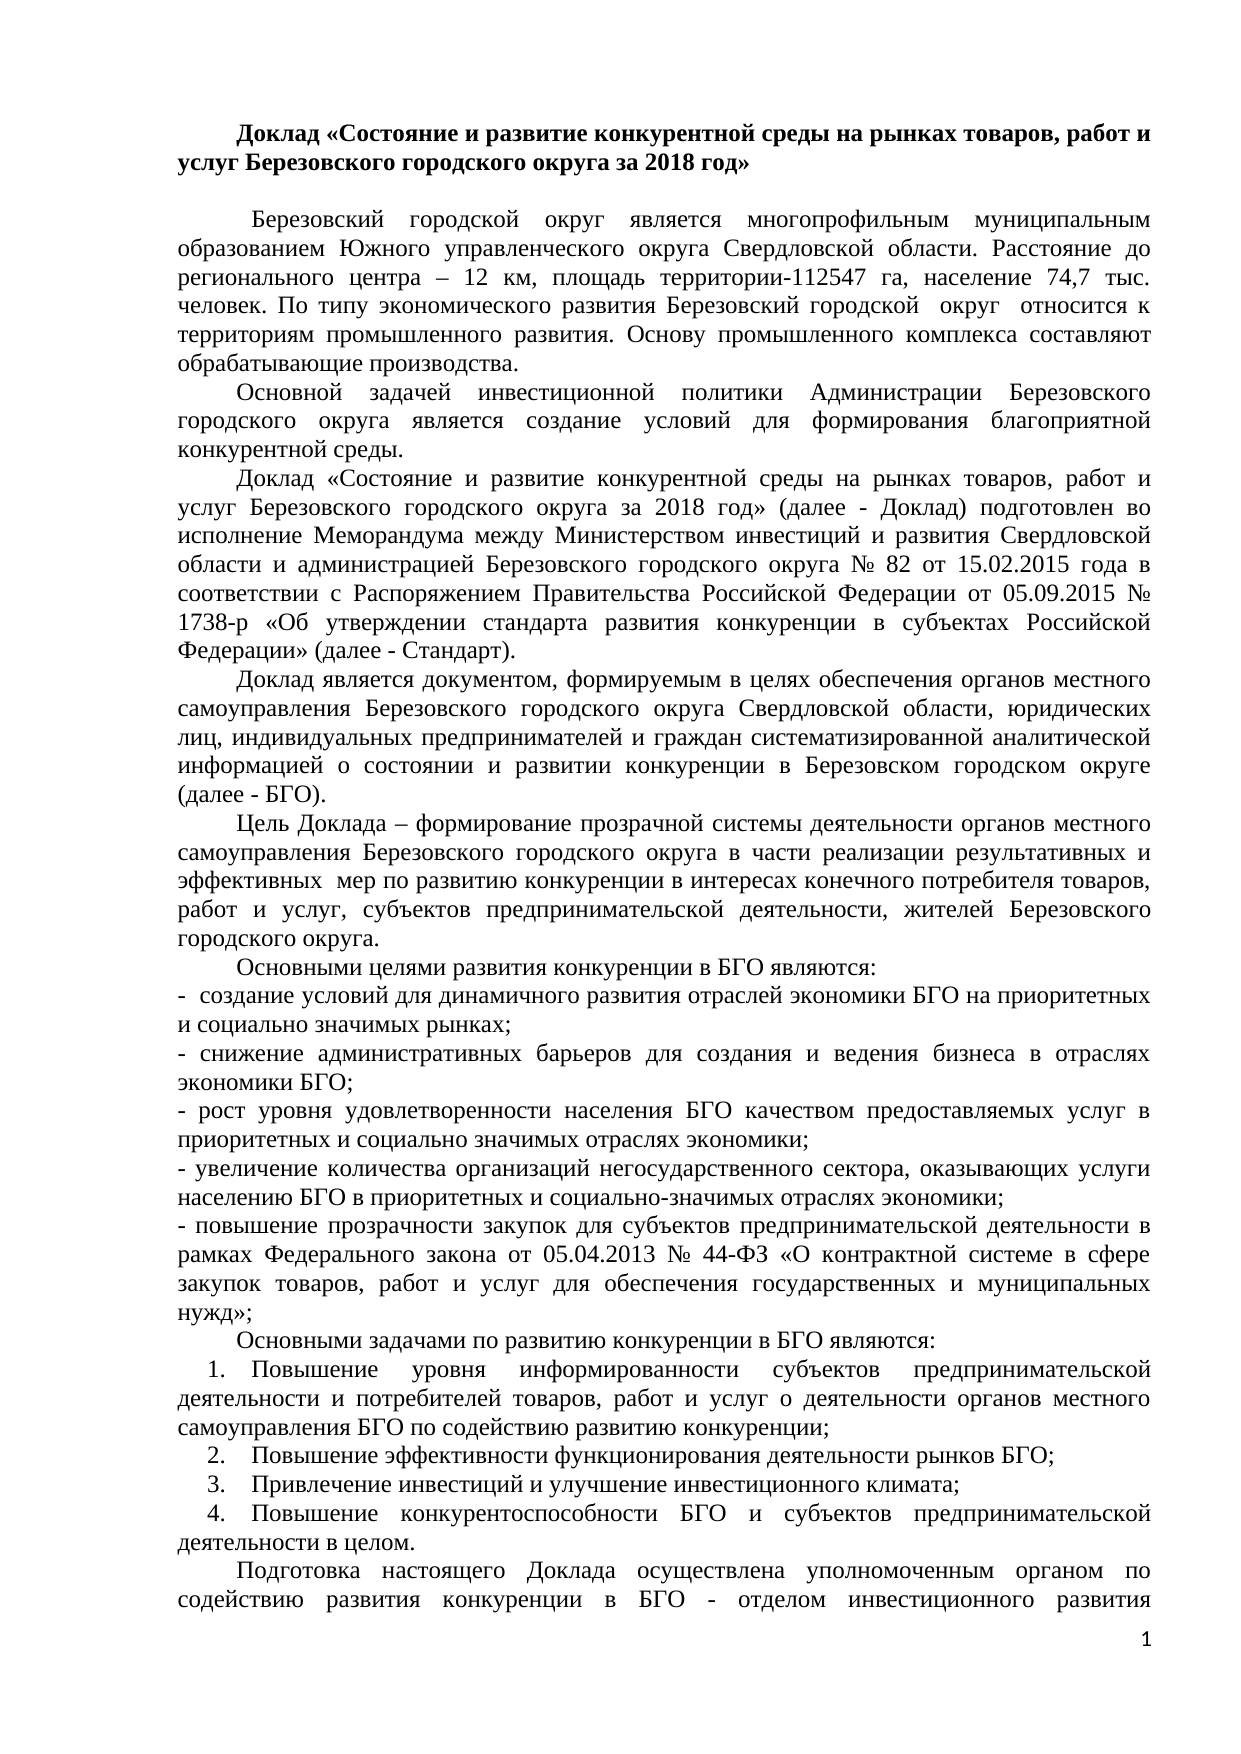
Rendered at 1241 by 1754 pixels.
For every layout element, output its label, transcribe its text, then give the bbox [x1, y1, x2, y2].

text Основными задачами по развитию конкуренции в БГО являются: [177, 1326, 1152, 1354]
list Привлечение инвестиций и улучшение инвестиционного климата; [177, 1469, 1152, 1498]
text Основной задачей инвестиционной политики Администрации Березовского городского округа является создание условий для формирования благоприятной конкурентной среды. [177, 377, 1152, 463]
list - снижение административных барьеров для создания и ведения бизнеса в отраслях экономики БГО; [177, 1038, 1152, 1096]
text Основными целями развития конкуренции в БГО являются: [177, 952, 1152, 981]
text Цель Доклада – формирование прозрачной системы деятельности органов местного самоуправления Березовского городского округа в части реализации результативных и эффективных мер по развитию конкуренции в интересах конечного потребителя товаров, работ и услуг, субъектов предпринимательской деятельности, жителей Березовского городского округа. [177, 808, 1152, 952]
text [177, 1556, 1152, 1613]
list Повышение уровня информированности субъектов предпринимательской деятельности и потребителей товаров, работ и услуг о деятельности органов местного самоуправления БГО по содействию развитию конкуренции; [177, 1354, 1152, 1441]
text Доклад «Состояние и развитие конкурентной среды на рынках товаров, работ и услуг Березовского городского округа за 2018 год» (далее - Доклад) подготовлен во исполнение Меморандума между Министерством инвестиций и развития Свердловской области и администрацией Березовского городского округа № 82 от 15.02.2015 года в соответствии с Распоряжением Правительства Российской Федерации от 05.09.2015 № 1738-р «Об утверждении стандарта развития конкуренции в субъектах Российской Федерации» (далее - Стандарт). [177, 463, 1152, 664]
text - повышение прозрачности закупок для субъектов предпринимательской деятельности в рамках Федерального закона от 05.04.2013 № 44-ФЗ «О контрактной системе в сфере закупок товаров, работ и услуг для обеспечения государственных и муниципальных нужд»; [177, 1211, 1152, 1326]
list Повышение конкурентоспособности БГО и субъектов предпринимательской деятельности в целом. [177, 1498, 1152, 1556]
text - рост уровня удовлетворенности населения БГО качеством предоставляемых услуг в приоритетных и социально значимых отраслях экономики; [177, 1096, 1152, 1153]
text Доклад является документом, формируемым в целях обеспечения органов местного самоуправления Березовского городского округа Свердловской области, юридических лиц, индивидуальных предпринимателей и граждан систематизированной аналитической информацией о состоянии и развитии конкуренции в Березовском городском округе (далее - БГО). [177, 664, 1152, 808]
list - создание условий для динамичного развития отраслей экономики БГО на приоритетных и социально значимых рынках; [177, 981, 1152, 1038]
list Повышение эффективности функционирования деятельности рынков БГО; [177, 1441, 1152, 1469]
text - увеличение количества организаций негосударственного сектора, оказывающих услуги населению БГО в приоритетных и социально-значимых отраслях экономики; [177, 1153, 1152, 1211]
text Доклад «Состояние и развитие конкурентной среды на рынках товаров, работ и услуг Березовского городского округа за 2018 год» [177, 118, 1152, 176]
text Березовский городской округ является многопрофильным муниципальным образованием Южного управленческого округа Свердловской области. Расстояние до регионального центра – 12 км, площадь территории-112547 га, население 74,7 тыс. человек. По типу экономического развития Березовский городской округ относится к территориям промышленного развития. Основу промышленного комплекса составляют обрабатывающие производства. [177, 204, 1152, 377]
